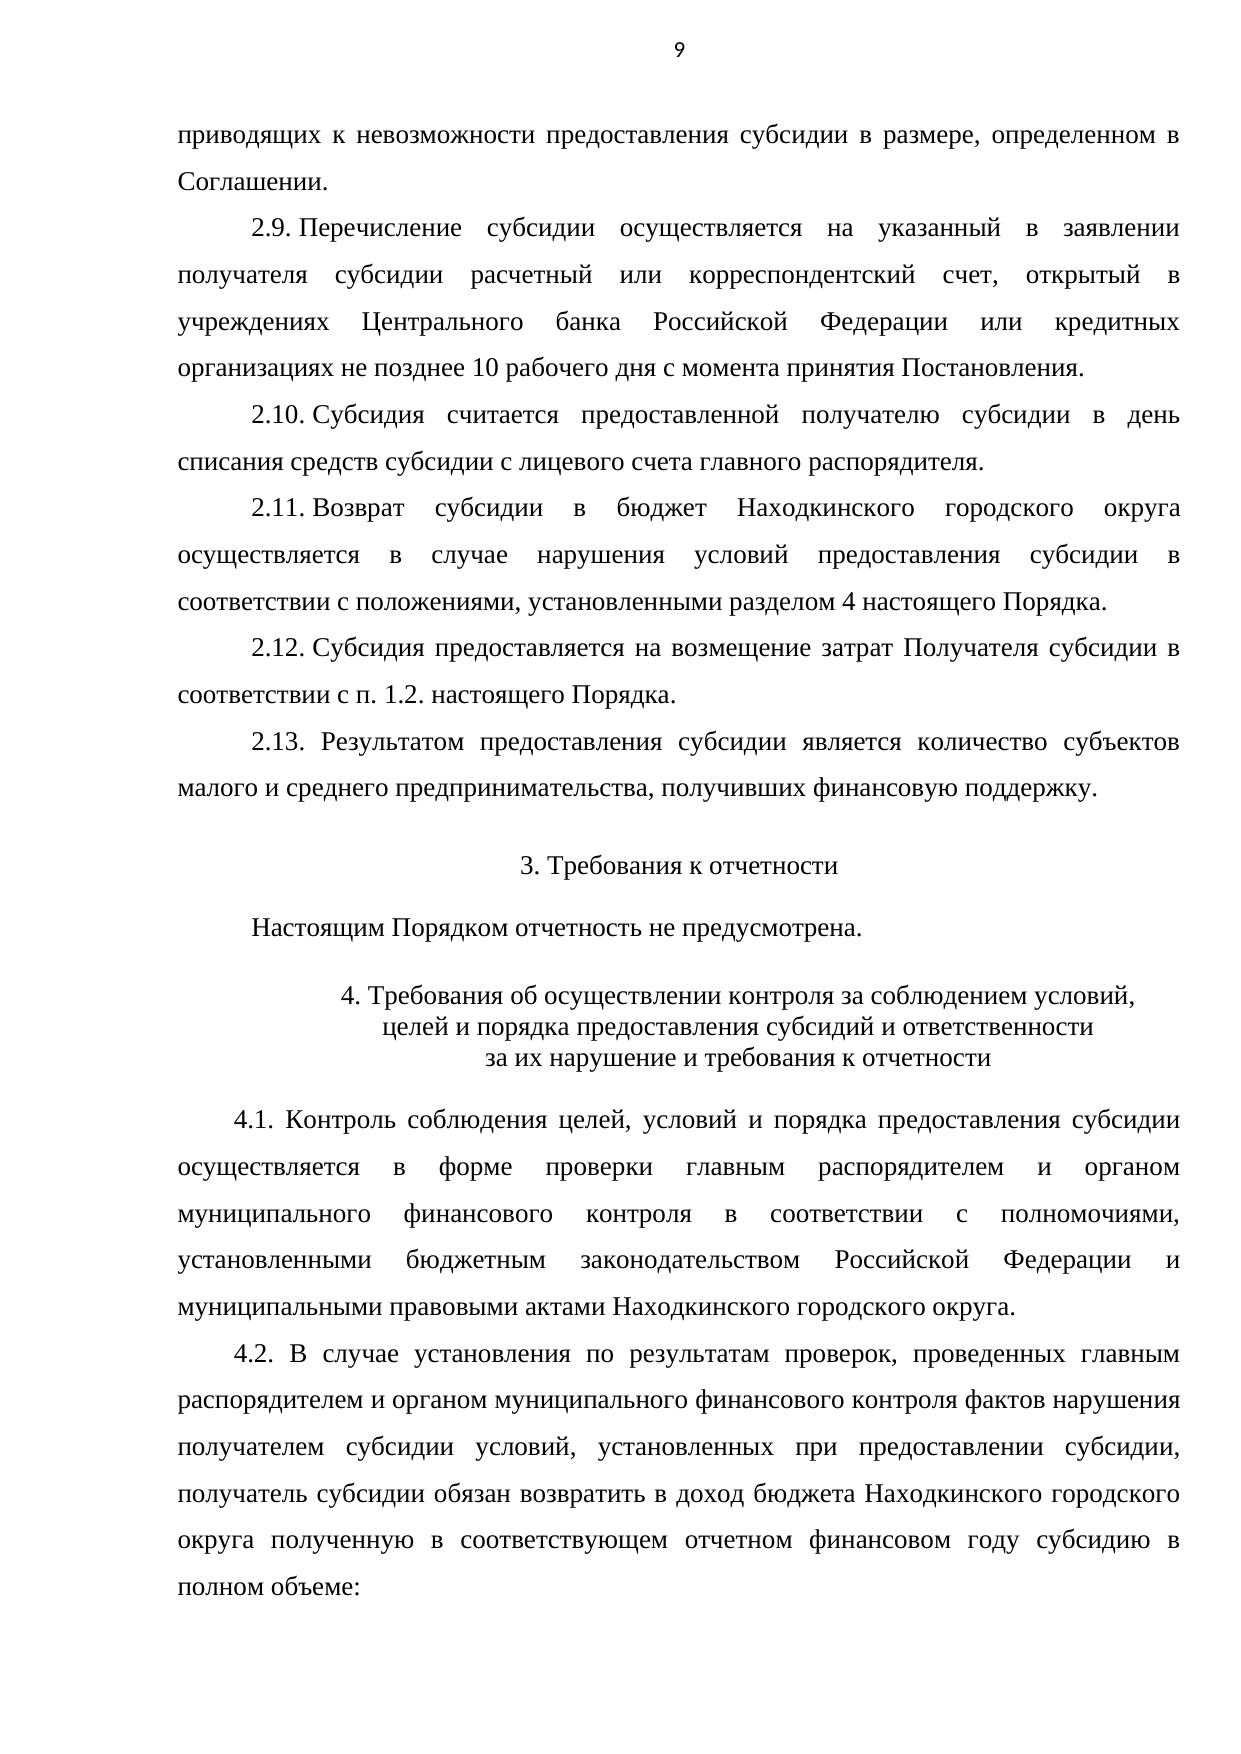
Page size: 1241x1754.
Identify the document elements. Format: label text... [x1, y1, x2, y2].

text 3. Требования к отчетности [177, 849, 1181, 880]
text 4. Требования об осуществлении контроля за соблюдением условий, [177, 979, 1181, 1010]
text 2.13. Результатом предоставления субсидии является количество субъектов малого и среднего предпринимательства, получивших финансовую поддержку. [177, 725, 1181, 803]
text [177, 118, 1181, 196]
text за их нарушение и требования к отчетности [177, 1041, 1181, 1072]
text 4.1. Контроль соблюдения целей, условий и порядка предоставления субсидии осуществляется в форме проверки главным распорядителем и органом муниципального финансового контроля в соответствии с полномочиями, установленными бюджетным законодательством Российской Федерации и муниципальными правовыми актами Находкинского городского округа. [177, 1104, 1181, 1321]
text 2.12. Субсидия предоставляется на возмещение затрат Получателя субсидии в соответствии с п. 1.2. настоящего Порядка. [177, 631, 1181, 709]
text 2.9. Перечисление субсидии осуществляется на указанный в заявлении получателя субсидии расчетный или корреспондентский счет, открытый в учреждениях Центрального банка Российской Федерации или кредитных организациях не позднее 10 рабочего дня с момента принятия Постановления. [177, 211, 1181, 383]
text целей и порядка предоставления субсидий и ответственности [177, 1010, 1181, 1041]
text 4.2. В случае установления по результатам проверок, проведенных главным распорядителем и органом муниципального финансового контроля фактов нарушения получателем субсидии условий, установленных при предоставлении субсидии, получатель субсидии обязан возвратить в доход бюджета Находкинского городского округа полученную в соответствующем отчетном финансовом году субсидию в полном объеме: [177, 1337, 1181, 1601]
text 2.10. Субсидия считается предоставленной получателю субсидии в день списания средств субсидии с лицевого счета главного распорядителя. [177, 398, 1181, 476]
text Настоящим Порядком отчетность не предусмотрена. [177, 912, 1181, 943]
text 2.11. Возврат субсидии в бюджет Находкинского городского округа осуществляется в случае нарушения условий предоставления субсидии в соответствии с положениями, установленными разделом 4 настоящего Порядка. [177, 491, 1181, 616]
